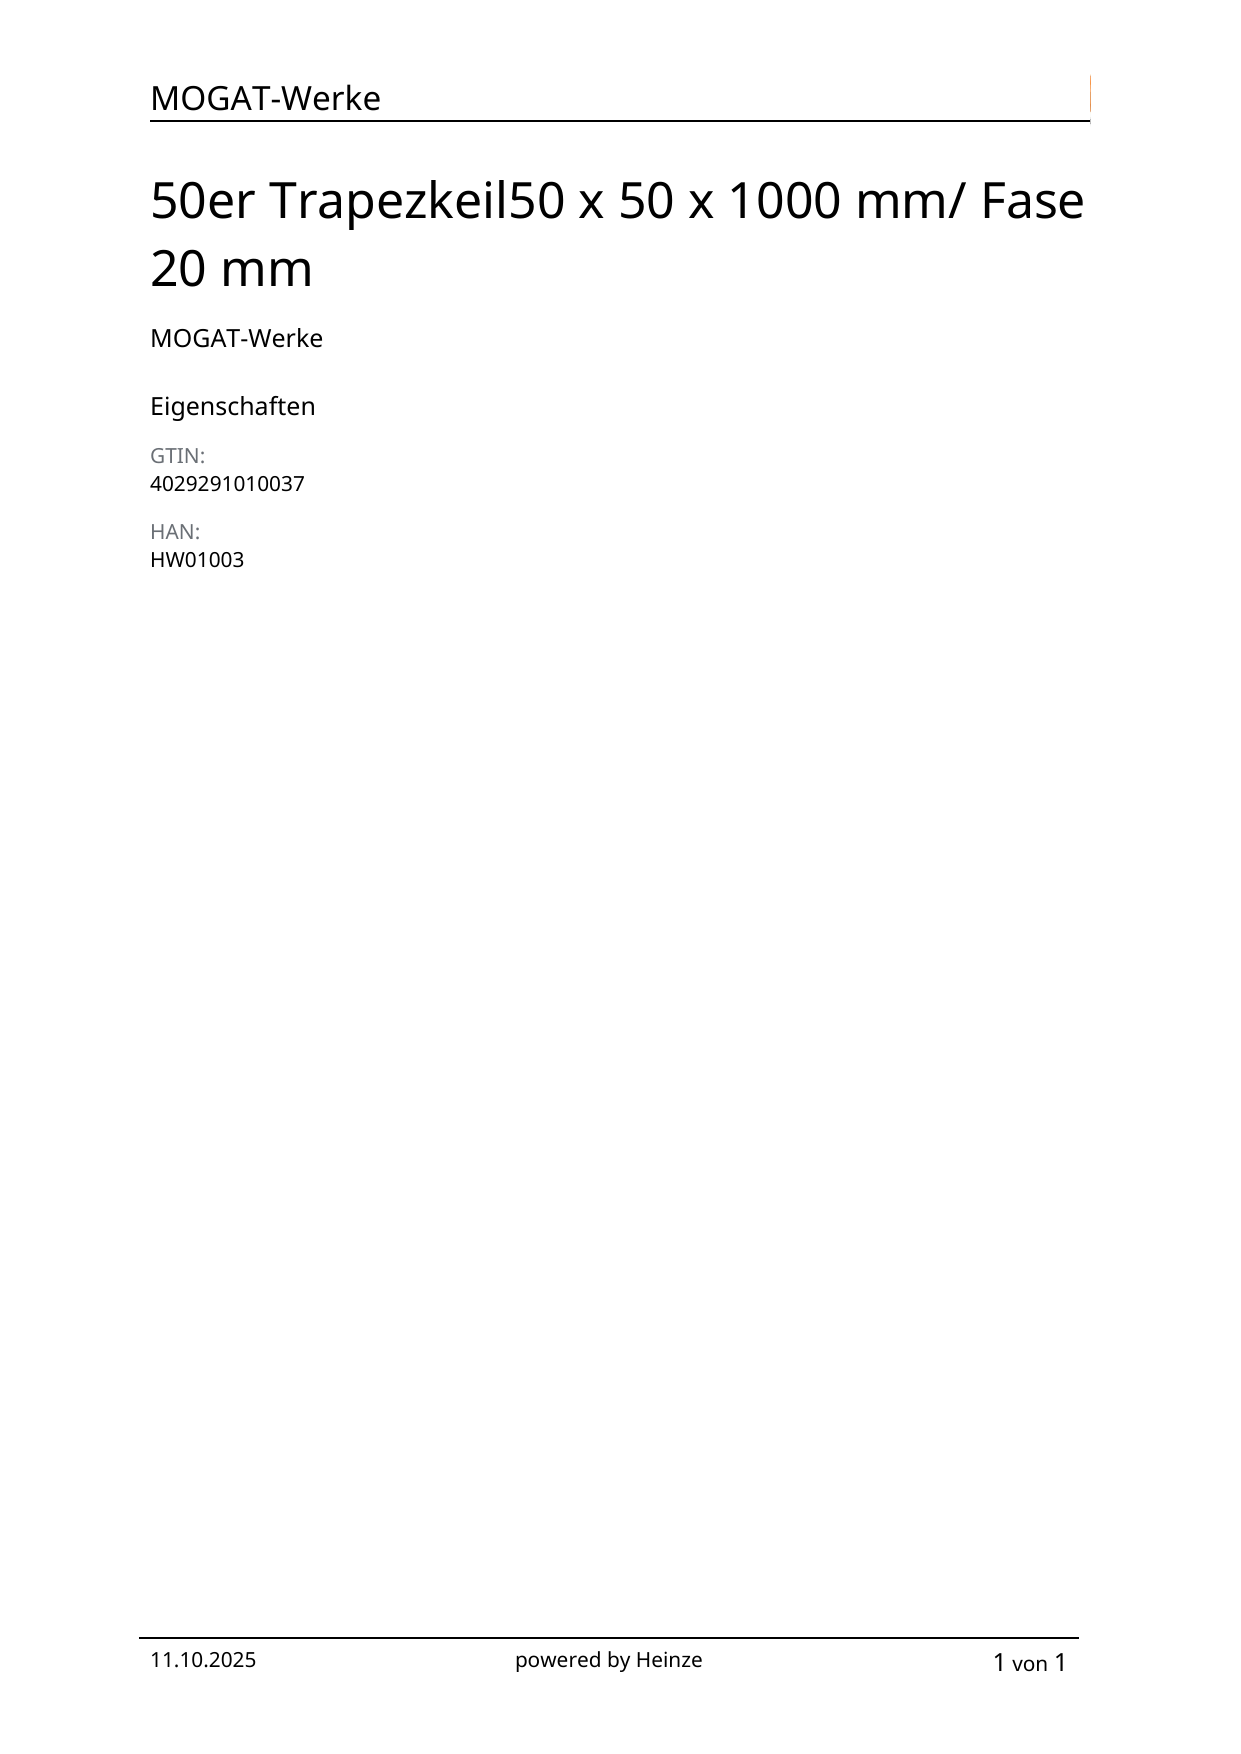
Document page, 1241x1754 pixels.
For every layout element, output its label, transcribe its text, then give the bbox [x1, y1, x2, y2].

text HAN: [150, 517, 1090, 545]
text 50er Trapezkeil50 x 50 x 1000 mm/ Fase 20 mm [150, 165, 1090, 301]
text Eigenschaften [150, 388, 1090, 422]
text GTIN: [150, 441, 1090, 469]
text HW01003 [150, 545, 1090, 574]
text 4029291010037 [150, 469, 1090, 498]
text MOGAT-Werke [150, 320, 1090, 354]
